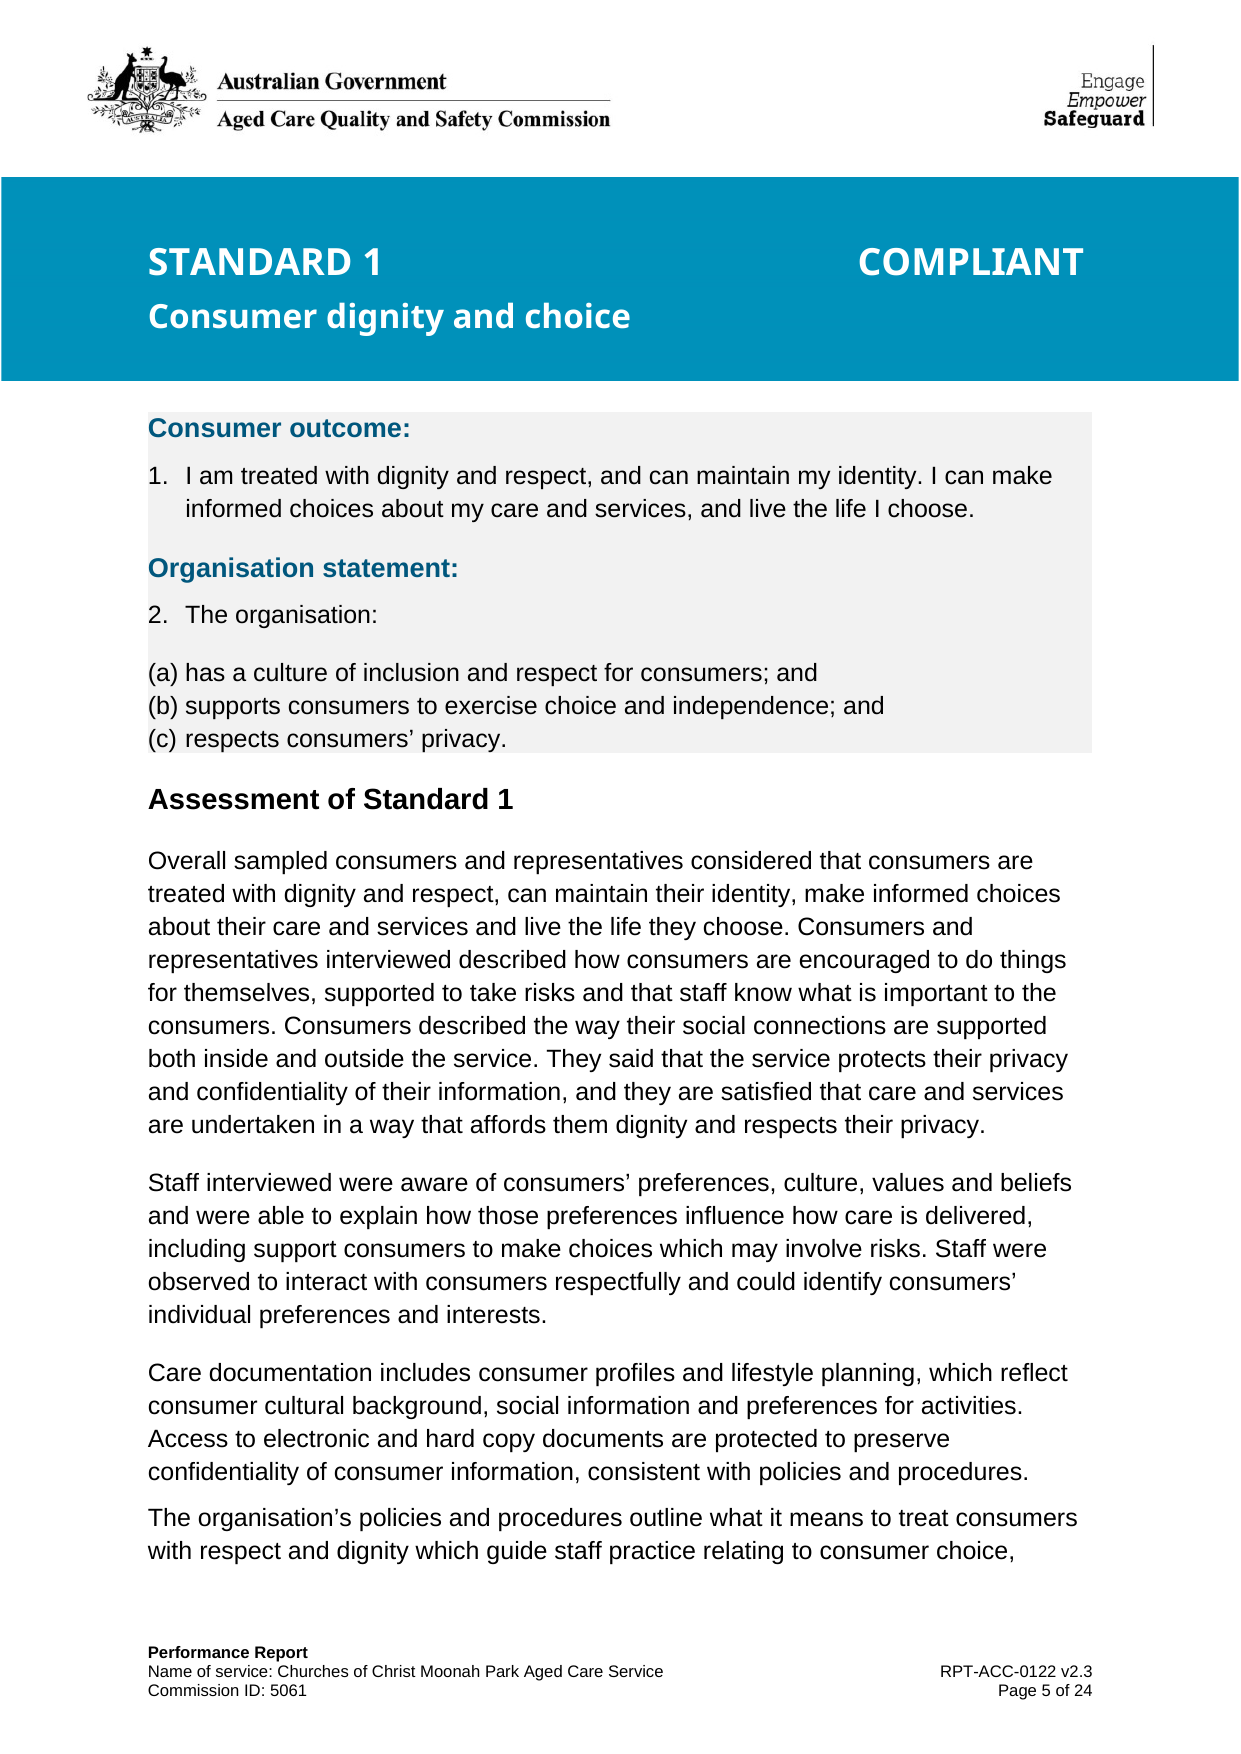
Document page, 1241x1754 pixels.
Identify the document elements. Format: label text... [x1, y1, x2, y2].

list I am treated with dignity and respect, and can maintain my identity. I can make informed choices about my care and services, and live the life I choose. [148, 461, 1092, 522]
list The organisation: [148, 600, 1092, 629]
list respects consumers’ privacy. [148, 724, 1092, 753]
list supports consumers to exercise choice and independence; and [148, 691, 1092, 720]
list has a culture of inclusion and respect for consumers; and [148, 658, 1092, 687]
subtitle STANDARD 1 COMPLIANT Consumer dignity and choice [148, 236, 1092, 339]
text Staff interviewed were aware of consumers’ preferences, culture, values and beliefs and were able to explain how those preferences influence how care is delivered, including support consumers to make choices which may involve risks. Staff were observed to interact with consumers respectfully and could identify consumers’ individual preferences and interests. [148, 1168, 1092, 1329]
subtitle Assessment of Standard 1 [148, 782, 1092, 816]
picture [1, 0, 1241, 154]
subtitle Organisation statement: [148, 552, 1092, 583]
text Overall sampled consumers and representatives considered that consumers are treated with dignity and respect, can maintain their identity, make informed choices about their care and services and live the life they choose. Consumers and representatives interviewed described how consumers are encouraged to do things for themselves, supported to take risks and that staff know what is important to the consumers. Consumers described the way their social connections are supported both inside and outside the service. They said that the service protects their privacy and confidentiality of their information, and they are satisfied that care and services are undertaken in a way that affords them dignity and respects their privacy. [148, 846, 1092, 1139]
text Care documentation includes consumer profiles and lifestyle planning, which reflect consumer cultural background, social information and preferences for activities. Access to electronic and hard copy documents are protected to preserve confidentiality of consumer information, consistent with policies and procedures. [148, 1358, 1092, 1486]
subtitle Consumer outcome: [148, 412, 1092, 443]
